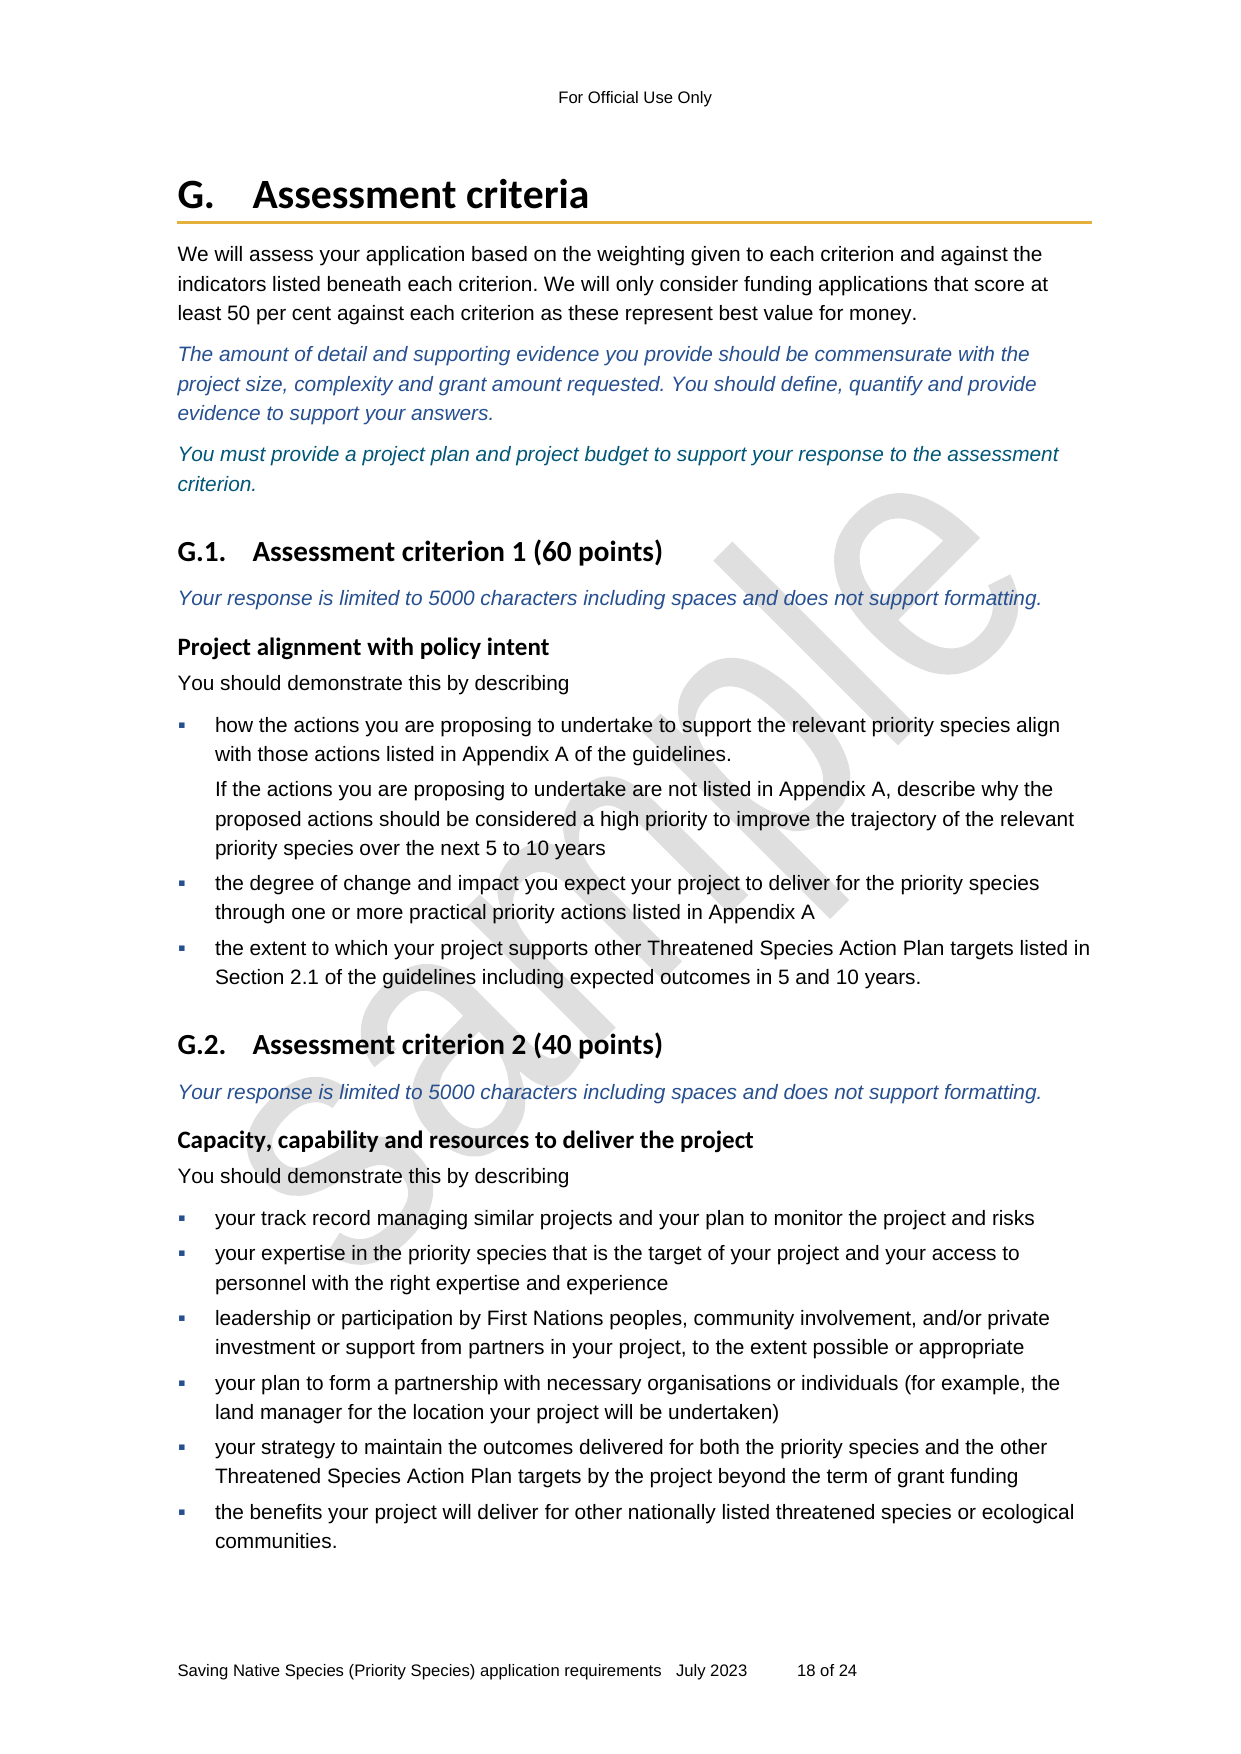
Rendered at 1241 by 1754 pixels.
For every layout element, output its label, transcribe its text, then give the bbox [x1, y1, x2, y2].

list You must provide a project plan and project budget to support your response to the assessment criterion. [177, 437, 1092, 495]
text You should demonstrate this by describing [177, 1159, 1092, 1188]
text Your response is limited to 5000 characters including spaces and does not support formatting. [177, 1074, 1092, 1103]
list your expertise in the priority species that is the target of your project and your access to personnel with the right expertise and experience [177, 1236, 1092, 1294]
list how the actions you are proposing to undertake to support the relevant priority species align with those actions listed in Appendix A of the guidelines. [177, 707, 1092, 766]
text We will assess your application based on the weighting given to each criterion and against the indicators listed beneath each criterion. We will only consider funding applications that score at least 50 per cent against each criterion as these represent best value for money. [177, 237, 1092, 324]
subtitle Assessment criterion 2 (40 points) [177, 1026, 1092, 1062]
list the degree of change and impact you expect your project to deliver for the priority species through one or more practical priority actions listed in Appendix A [177, 866, 1092, 924]
subtitle Assessment criteria [177, 168, 1092, 221]
text The amount of detail and supporting evidence you provide should be commensurate with the project size, complexity and grant amount requested. You should define, quantify and provide evidence to support your answers. [177, 337, 1092, 424]
text Your response is limited to 5000 characters including spaces and does not support formatting. [177, 581, 1092, 610]
subtitle Assessment criterion 1 (60 points) [177, 533, 1092, 568]
list the benefits your project will deliver for other nationally listed threatened species or ecological communities. [177, 1494, 1092, 1553]
list leadership or participation by First Nations peoples, community involvement, and/or private investment or support from partners in your project, to the extent possible or appropriate [177, 1301, 1092, 1359]
text You should demonstrate this by describing [177, 666, 1092, 695]
subtitle Capacity, capability and resources to deliver the project [177, 1124, 1092, 1155]
list your strategy to maintain the outcomes delivered for both the priority species and the other Threatened Species Action Plan targets by the project beyond the term of grant funding [177, 1430, 1092, 1488]
list If the actions you are proposing to undertake are not listed in Appendix A, describe why the proposed actions should be considered a high priority to improve the trajectory of the relevant priority species over the next 5 to 10 years [215, 772, 1092, 859]
list your plan to form a partnership with necessary organisations or individuals (for example, the land manager for the location your project will be undertaken) [177, 1365, 1092, 1423]
list the extent to which your project supports other Threatened Species Action Plan targets listed in Section 2.1 of the guidelines including expected outcomes in 5 and 10 years. [177, 930, 1092, 989]
subtitle Project alignment with policy intent [177, 631, 1092, 662]
list your track record managing similar projects and your plan to monitor the project and risks [177, 1201, 1092, 1230]
